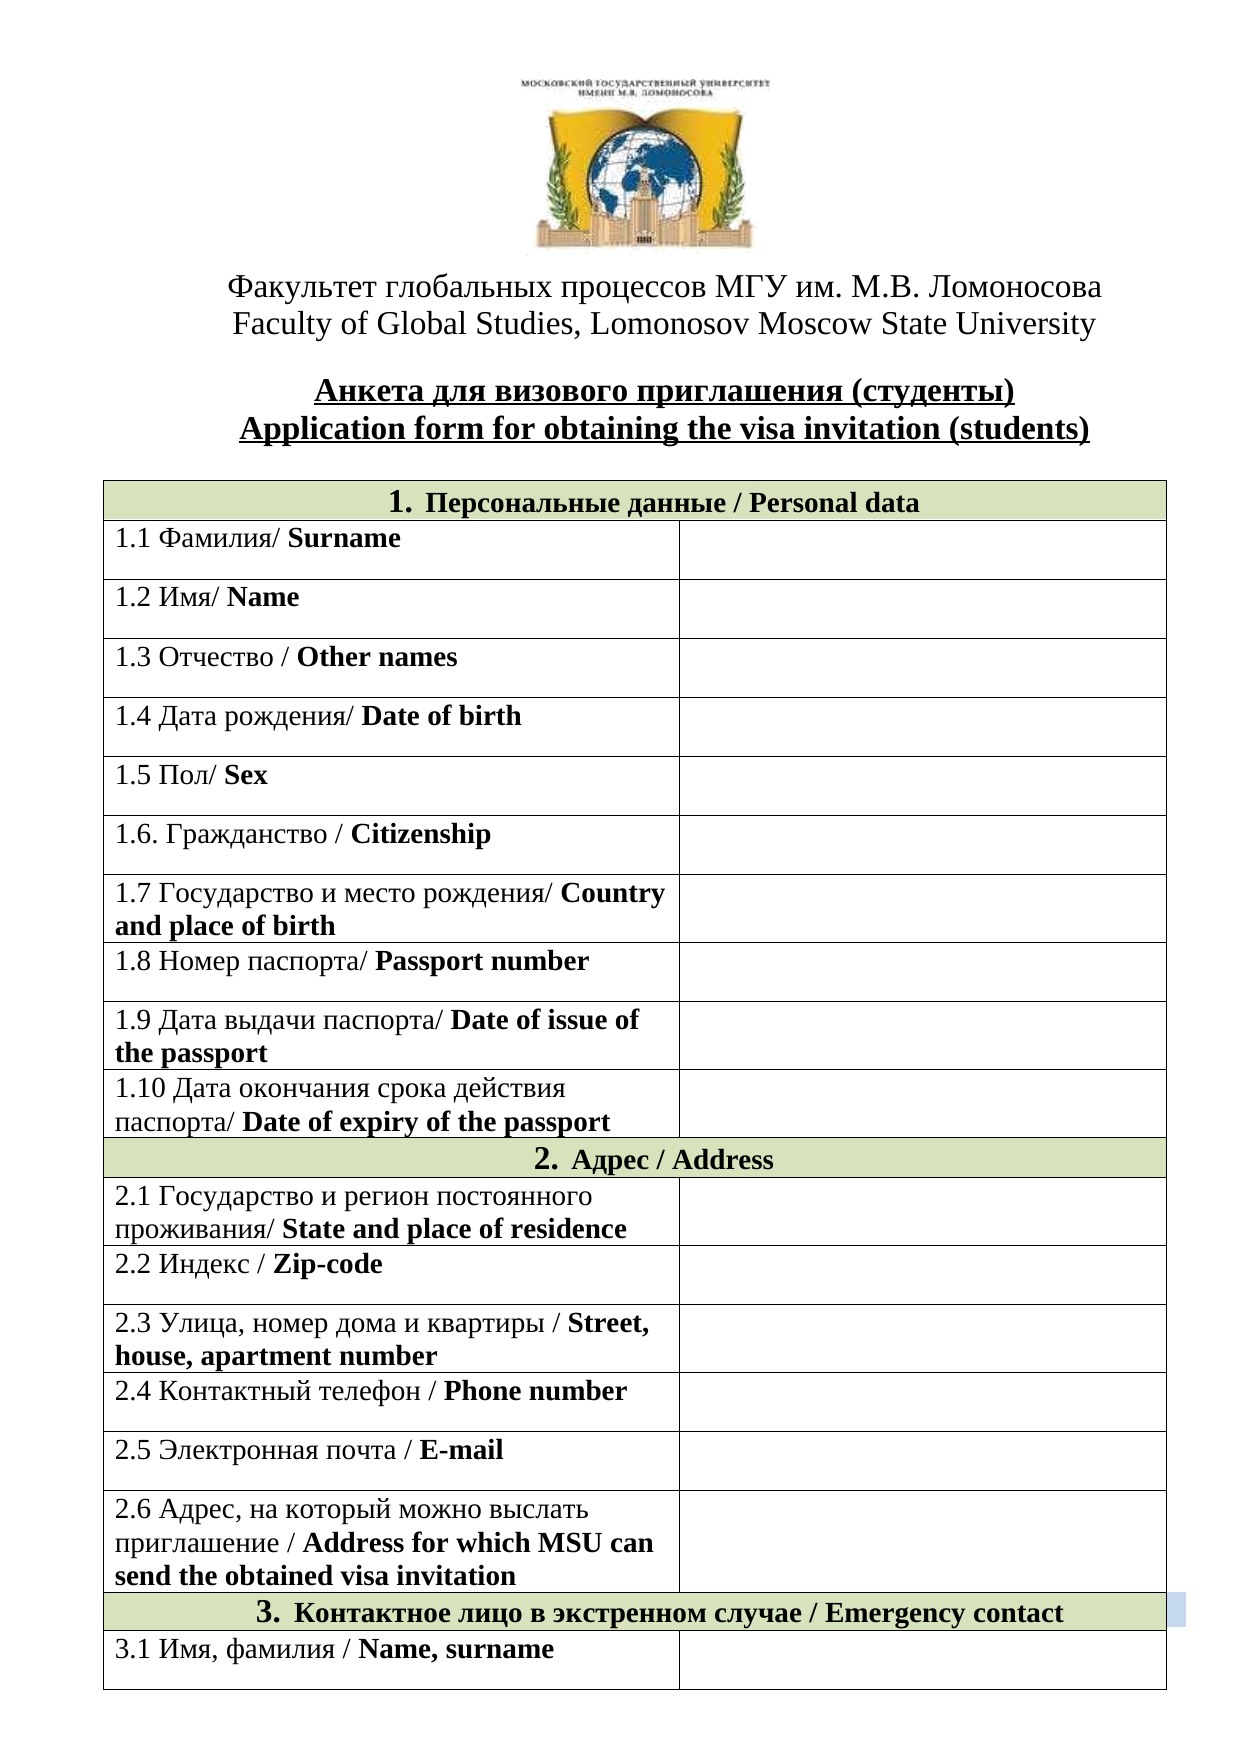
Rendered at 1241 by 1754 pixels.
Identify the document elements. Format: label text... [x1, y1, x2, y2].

table_cell 1.8 Номер паспорта/ Passport number [104, 943, 679, 1001]
table_cell 3.1 Имя, фамилия / Name, surname [104, 1631, 679, 1689]
table_cell 2.1 Государство и регион постоянного проживания/ State and place of residence [104, 1178, 679, 1245]
table_cell 1.7 Государство и место рождения/ Country and place of birth [104, 875, 679, 942]
table_cell [680, 757, 1166, 815]
table_cell [680, 1246, 1166, 1304]
table_cell [680, 1002, 1166, 1069]
table_cell 1.6. Гражданство / Citizenship [104, 816, 679, 874]
table_cell [680, 875, 1166, 942]
text Faculty of Global Studies, Lomonosov Moscow State University [177, 305, 1152, 342]
table_cell 2.5 Электронная почта / E-mail [104, 1432, 679, 1490]
text Анкета для визового приглашения (студенты) [177, 370, 1152, 408]
text Факультет глобальных процессов МГУ им. М.В. Ломоносова [177, 267, 1152, 305]
table_cell [680, 1178, 1166, 1245]
table_cell [680, 1070, 1166, 1137]
table_cell Контактное лицо в экстренном случае / Emergency contact [104, 1593, 1166, 1630]
table_cell 1.5 Пол/ Sex [104, 757, 679, 815]
table_cell 1.3 Отчество / Other names [104, 639, 679, 697]
table_cell [680, 1491, 1166, 1592]
table_cell 1.2 Имя/ Name [104, 580, 679, 638]
table_cell 2.3 Улица, номер дома и квартиры / Street, house, apartment number [104, 1305, 679, 1372]
table_cell 1.10 Дата окончания срока действия паспорта/ Date of expiry of the passport [104, 1070, 679, 1137]
table_header Персональные данные / Personal data [104, 481, 1166, 519]
table_cell 1.1 Фамилия/ Surname [104, 521, 679, 578]
picture [1167, 1592, 1187, 1627]
table_cell 2.4 Контактный телефон / Phone number [104, 1373, 679, 1431]
picture [520, 79, 770, 256]
table_cell [680, 816, 1166, 874]
table_cell [680, 1305, 1166, 1372]
table_cell [680, 1631, 1166, 1689]
table_cell [680, 580, 1166, 638]
table_cell 1.9 Дата выдачи паспорта/ Date of issue of the passport [104, 1002, 679, 1069]
text Application form for obtaining the visa invitation (students) [177, 408, 1152, 447]
table_cell [680, 639, 1166, 697]
table_cell 2.6 Адрес, на который можно выслать приглашение / Address for which MSU can send the obtained visa invitation [104, 1491, 679, 1592]
table_cell 2.2 Индекс / Zip-code [104, 1246, 679, 1304]
table_cell [680, 1373, 1166, 1431]
table_cell [680, 1432, 1166, 1490]
table_cell [680, 521, 1166, 578]
table_cell 1.4 Дата рождения/ Date of birth [104, 698, 679, 756]
table_cell [680, 698, 1166, 756]
table_cell [680, 943, 1166, 1001]
table_cell Адрес / Address [104, 1138, 1166, 1177]
